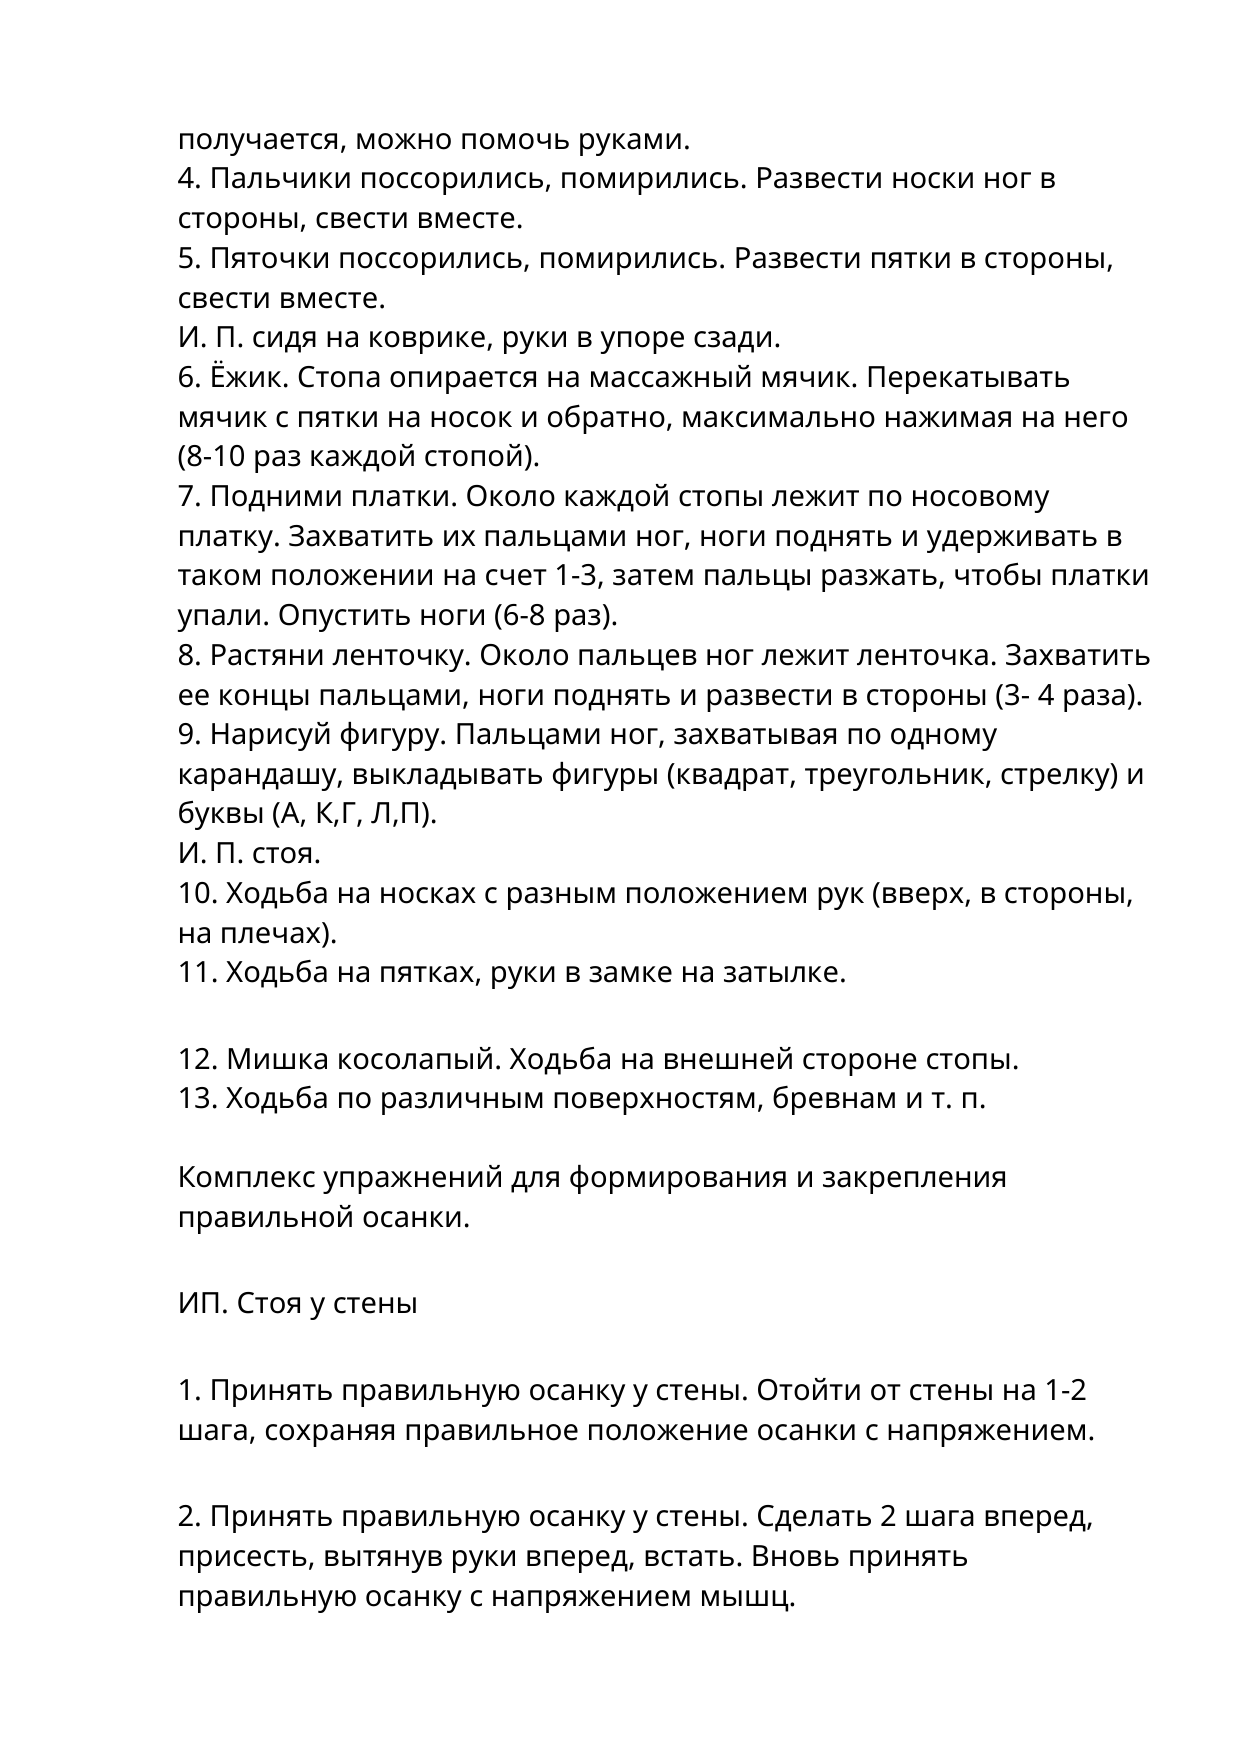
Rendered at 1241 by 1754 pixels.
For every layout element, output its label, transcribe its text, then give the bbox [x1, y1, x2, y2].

text 12. Мишка косолапый. Ходьба на внешней стороне стопы. 13. Ходьба по различным поверхностям, бревнам и т. п. [177, 1038, 1152, 1117]
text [177, 1496, 1152, 1615]
text Комплекс упражнений для формирования и закрепления правильной осанки. [177, 1157, 1152, 1236]
text ИП. Стоя у стены [177, 1283, 1152, 1322]
text 1. Принять правильную осанку у стены. Отойти от стены на 1-2 шага, сохраняя правильное положение осанки с напряжением. [177, 1369, 1152, 1449]
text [177, 118, 1152, 991]
